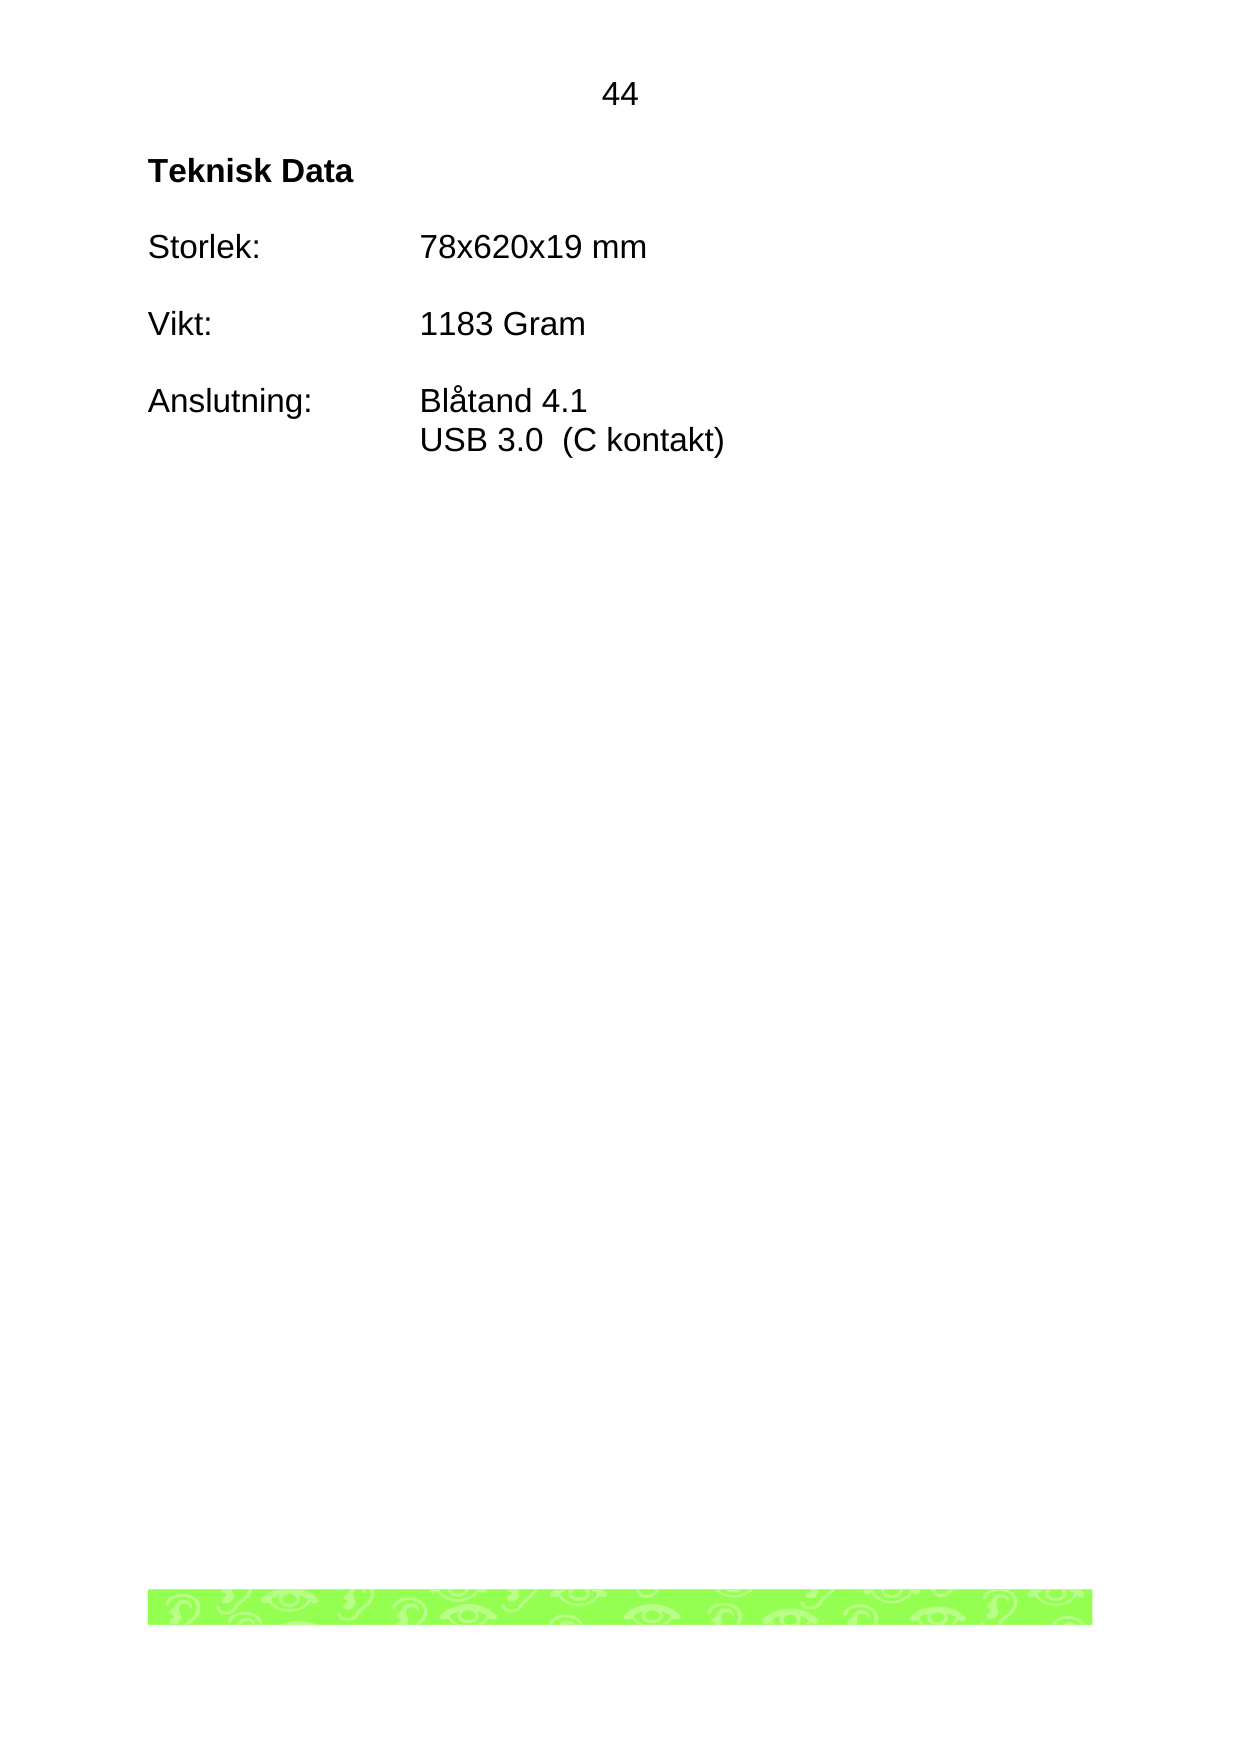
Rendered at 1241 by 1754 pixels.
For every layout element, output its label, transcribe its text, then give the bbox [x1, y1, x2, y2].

subtitle Teknisk Data [148, 151, 1093, 189]
text Storlek: 78x620x19 mm [148, 227, 1093, 266]
text Anslutning: Blåtand 4.1 [148, 381, 1093, 420]
picture [147, 1555, 1093, 1657]
text Vikt: 1183 Gram [148, 304, 1093, 343]
text USB 3.0 (C kontakt) [148, 420, 1093, 458]
